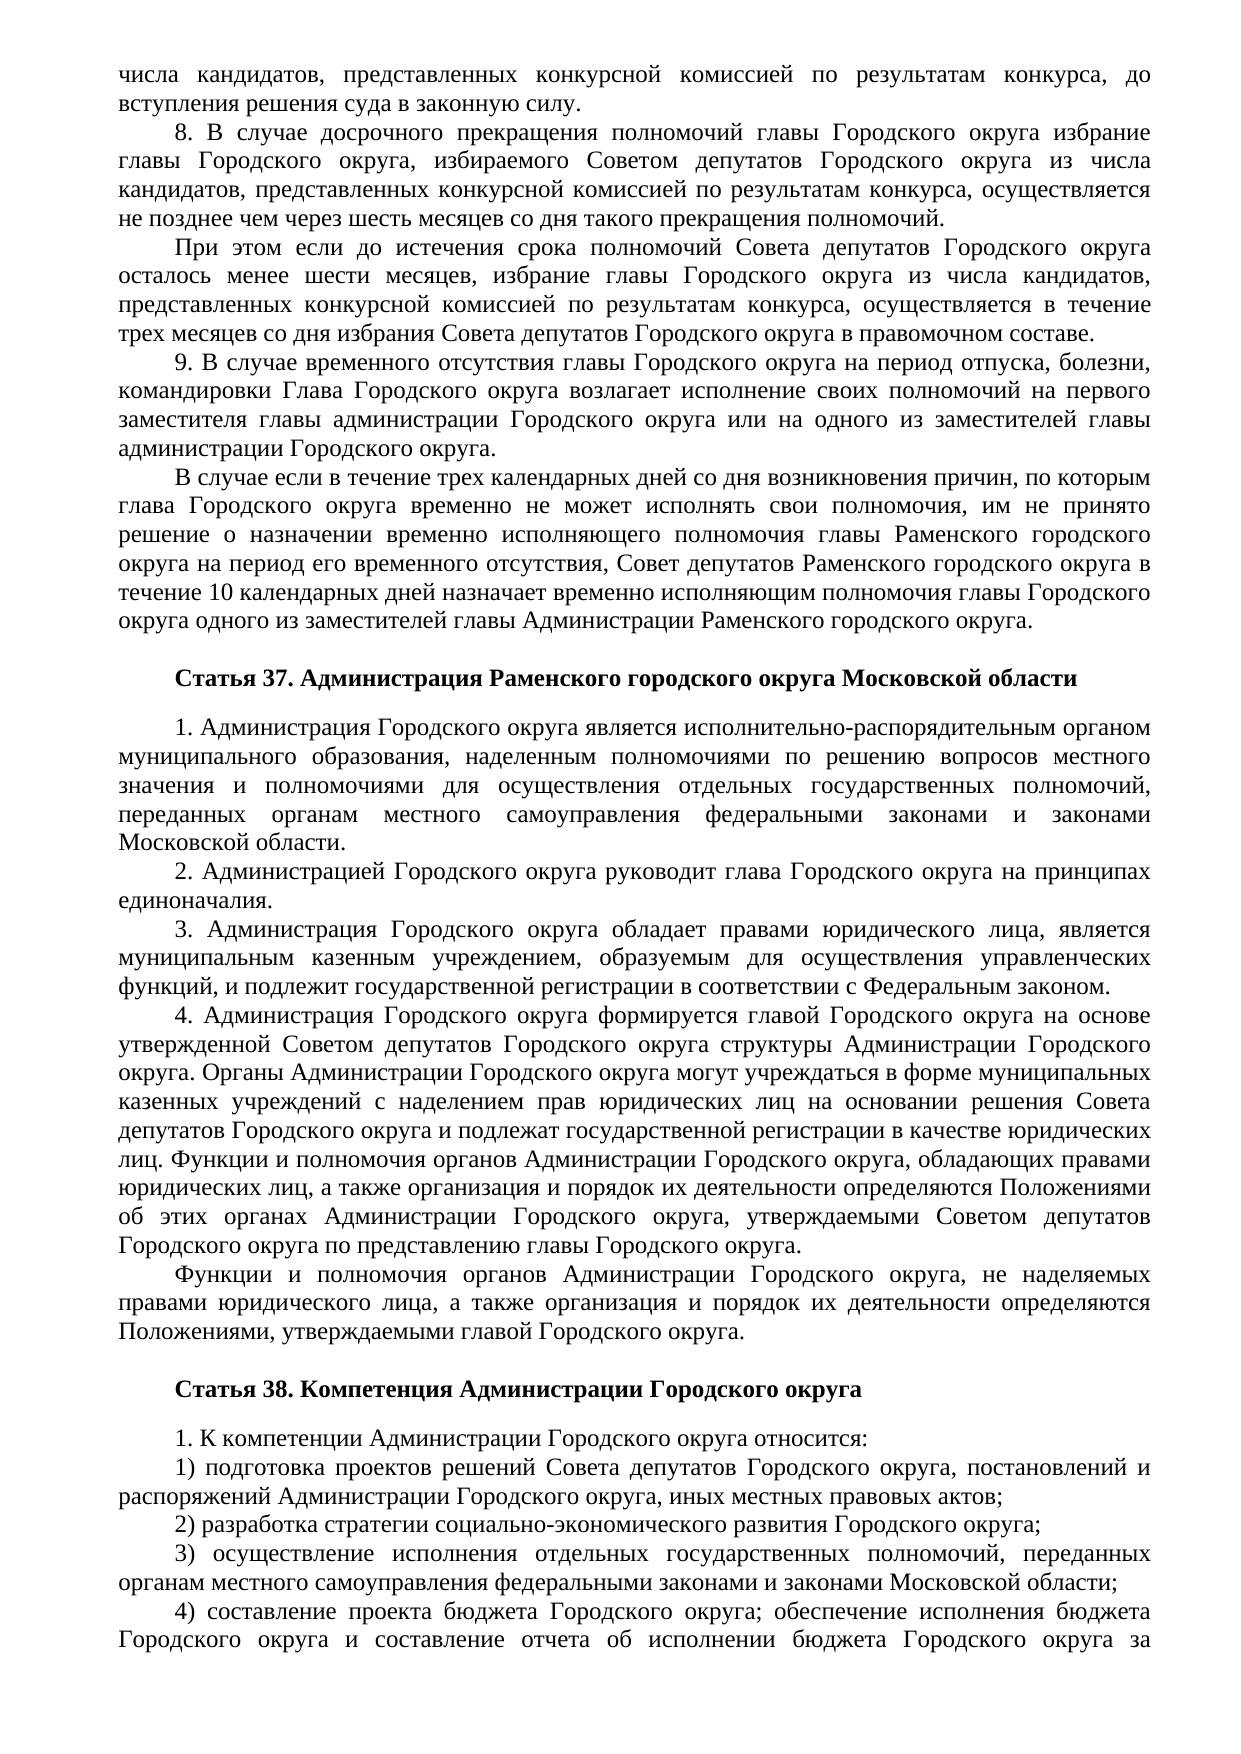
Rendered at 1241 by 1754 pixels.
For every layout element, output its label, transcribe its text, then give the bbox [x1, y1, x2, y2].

text Статья 38. Компетенция Администрации Городского округа [118, 1374, 1152, 1402]
text 9. В случае временного отсутствия главы Городского округа на период отпуска, болезни, командировки Глава Городского округа возлагает исполнение своих полномочий на первого заместителя главы администрации Городского округа или на одного из заместителей главы администрации Городского округа. [118, 347, 1152, 462]
text 4. Администрация Городского округа формируется главой Городского округа на основе утвержденной Советом депутатов Городского округа структуры Администрации Городского округа. Органы Администрации Городского округа могут учреждаться в форме муниципальных казенных учреждений с наделением прав юридических лиц на основании решения Совета депутатов Городского округа и подлежат государственной регистрации в качестве юридических лиц. Функции и полномочия органов Администрации Городского округа, обладающих правами юридических лиц, а также организация и порядок их деятельности определяются Положениями об этих органах Администрации Городского округа, утверждаемыми Советом депутатов Городского округа по представлению главы Городского округа. [118, 1000, 1152, 1259]
text 1. Администрация Городского округа является исполнительно-распорядительным органом муниципального образования, наделенным полномочиями по решению вопросов местного значения и полномочиями для осуществления отдельных государственных полномочий, переданных органам местного самоуправления федеральными законами и законами Московской области. [118, 712, 1152, 856]
text Статья 37. Администрация Раменского городского округа Московской области [118, 663, 1152, 692]
text 2) разработка стратегии социально-экономического развития Городского округа; [118, 1509, 1152, 1538]
text 3) осуществление исполнения отдельных государственных полномочий, переданных органам местного самоуправления федеральными законами и законами Московской области; [118, 1538, 1152, 1596]
text 1) подготовка проектов решений Совета депутатов Городского округа, постановлений и распоряжений Администрации Городского округа, иных местных правовых актов; [118, 1452, 1152, 1509]
text Функции и полномочия органов Администрации Городского округа, не наделяемых правами юридического лица, а также организация и порядок их деятельности определяются Положениями, утверждаемыми главой Городского округа. [118, 1259, 1152, 1345]
text При этом если до истечения срока полномочий Совета депутатов Городского округа осталось менее шести месяцев, избрание главы Городского округа из числа кандидатов, представленных конкурсной комиссией по результатам конкурса, осуществляется в течение трех месяцев со дня избрания Совета депутатов Городского округа в правомочном составе. [118, 232, 1152, 347]
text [118, 59, 1152, 117]
text В случае если в течение трех календарных дней со дня возникновения причин, по которым глава Городского округа временно не может исполнять свои полномочия, им не принято решение о назначении временно исполняющего полномочия главы Раменского городского округа на период его временного отсутствия, Совет депутатов Раменского городского округа в течение 10 календарных дней назначает временно исполняющим полномочия главы Городского округа одного из заместителей главы Администрации Раменского городского округа. [118, 462, 1152, 634]
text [118, 1596, 1152, 1653]
text 1. К компетенции Администрации Городского округа относится: [118, 1423, 1152, 1452]
text 3. Администрация Городского округа обладает правами юридического лица, является муниципальным казенным учреждением, образуемым для осуществления управленческих функций, и подлежит государственной регистрации в соответствии с Федеральным законом. [118, 914, 1152, 1000]
text 2. Администрацией Городского округа руководит глава Городского округа на принципах единоначалия. [118, 856, 1152, 914]
text 8. В случае досрочного прекращения полномочий главы Городского округа избрание главы Городского округа, избираемого Советом депутатов Городского округа из числа кандидатов, представленных конкурсной комиссией по результатам конкурса, осуществляется не позднее чем через шесть месяцев со дня такого прекращения полномочий. [118, 117, 1152, 232]
